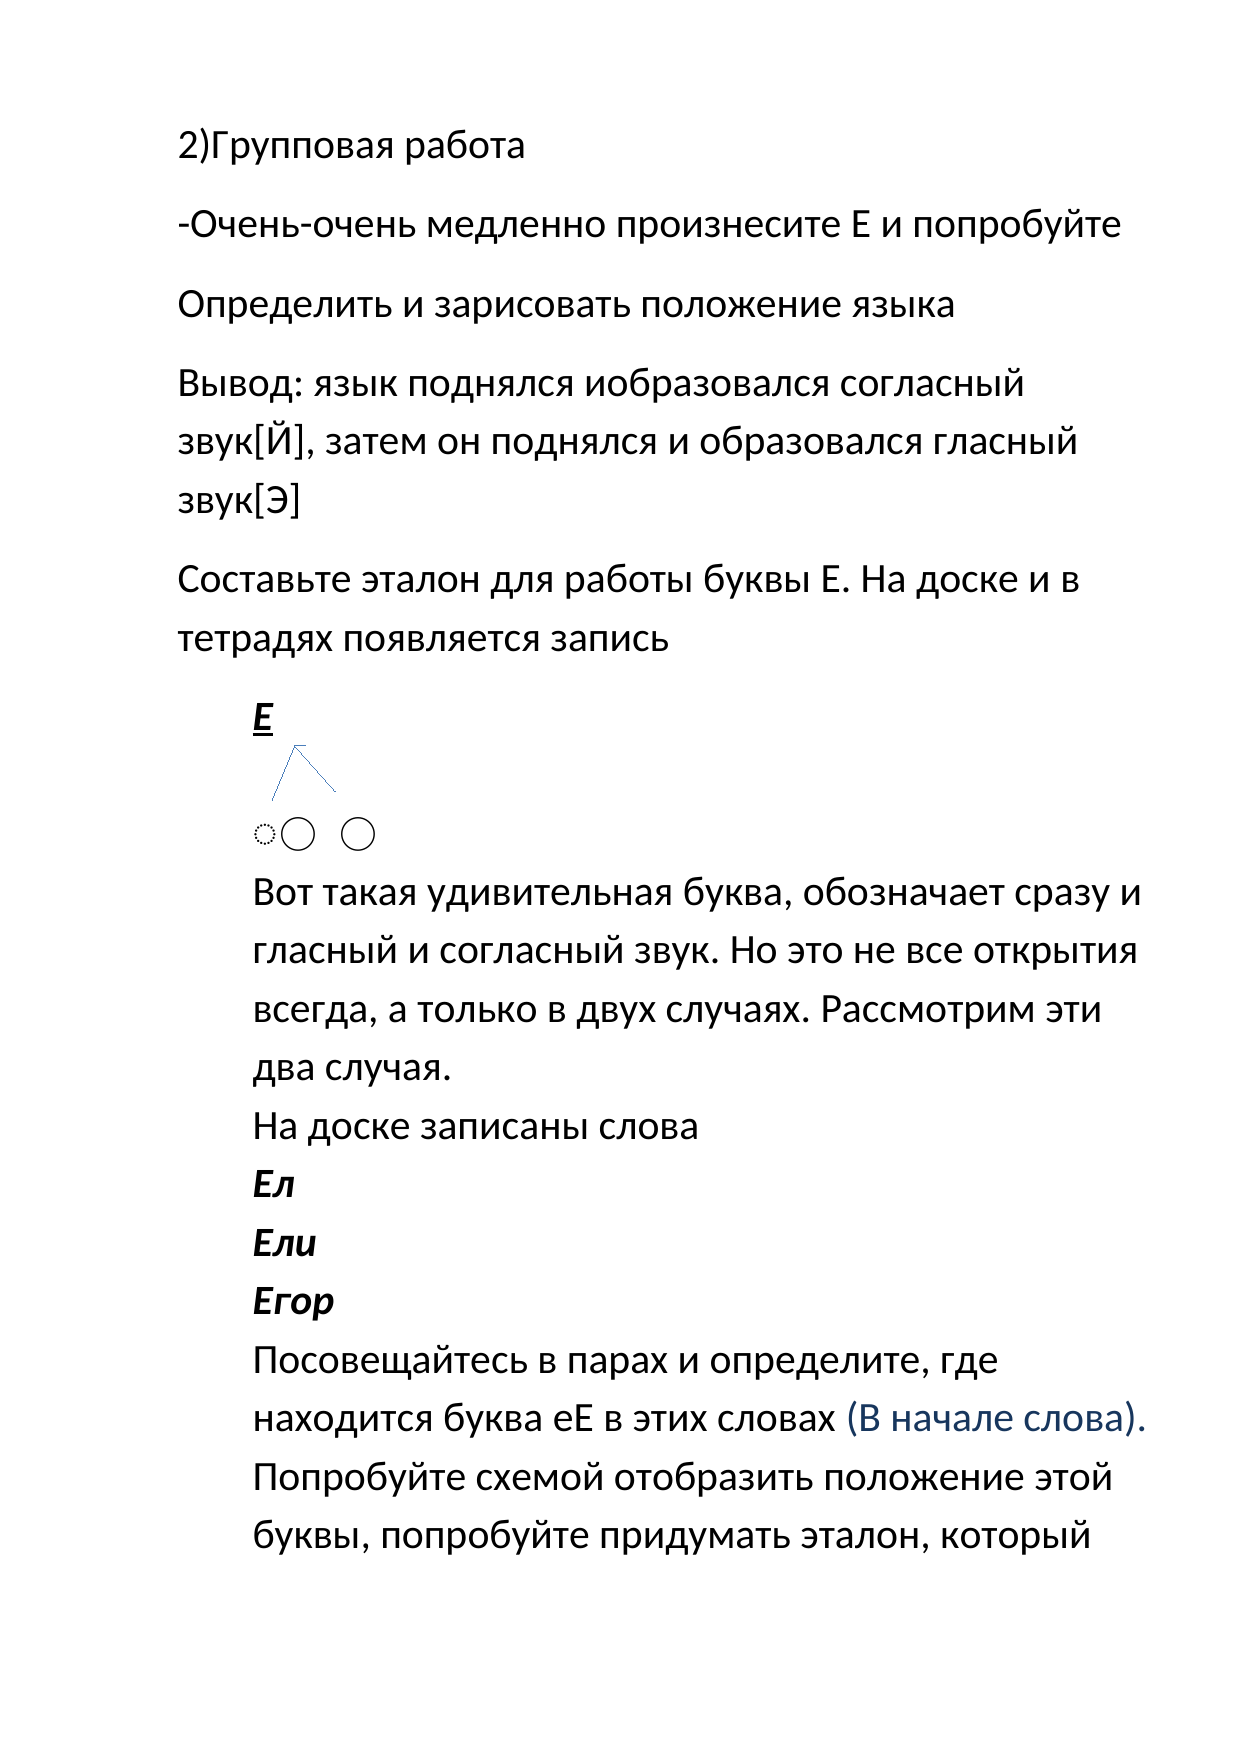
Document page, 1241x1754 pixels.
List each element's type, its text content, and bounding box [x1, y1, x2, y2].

list Ели [252, 1216, 1152, 1267]
text -Очень-очень медленно произнесите Е и попробуйте [177, 197, 1152, 248]
list Ел [252, 1157, 1152, 1208]
list Егор [252, 1274, 1152, 1325]
text Вывод: язык поднялся иобразовался согласный звук[Й], затем он поднялся и образовался гласный звук[Э] [177, 356, 1152, 524]
list Е [252, 690, 1152, 741]
text Определить и зарисовать положение языка [177, 277, 1152, 327]
list Вот такая удивительная буква, обозначает сразу и гласный и согласный звук. Но это не все открытия всегда, а только в двух случаях. Рассмотрим эти два случая. [252, 865, 1152, 1091]
list ⃝ ⃝ [252, 807, 1152, 857]
text Составьте эталон для работы буквы Е. На доске и в тетрадях появляется запись [177, 552, 1152, 661]
list На доске записаны слова [252, 1099, 1152, 1150]
text 2)Групповая работа [177, 118, 1152, 169]
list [252, 1333, 1152, 1559]
